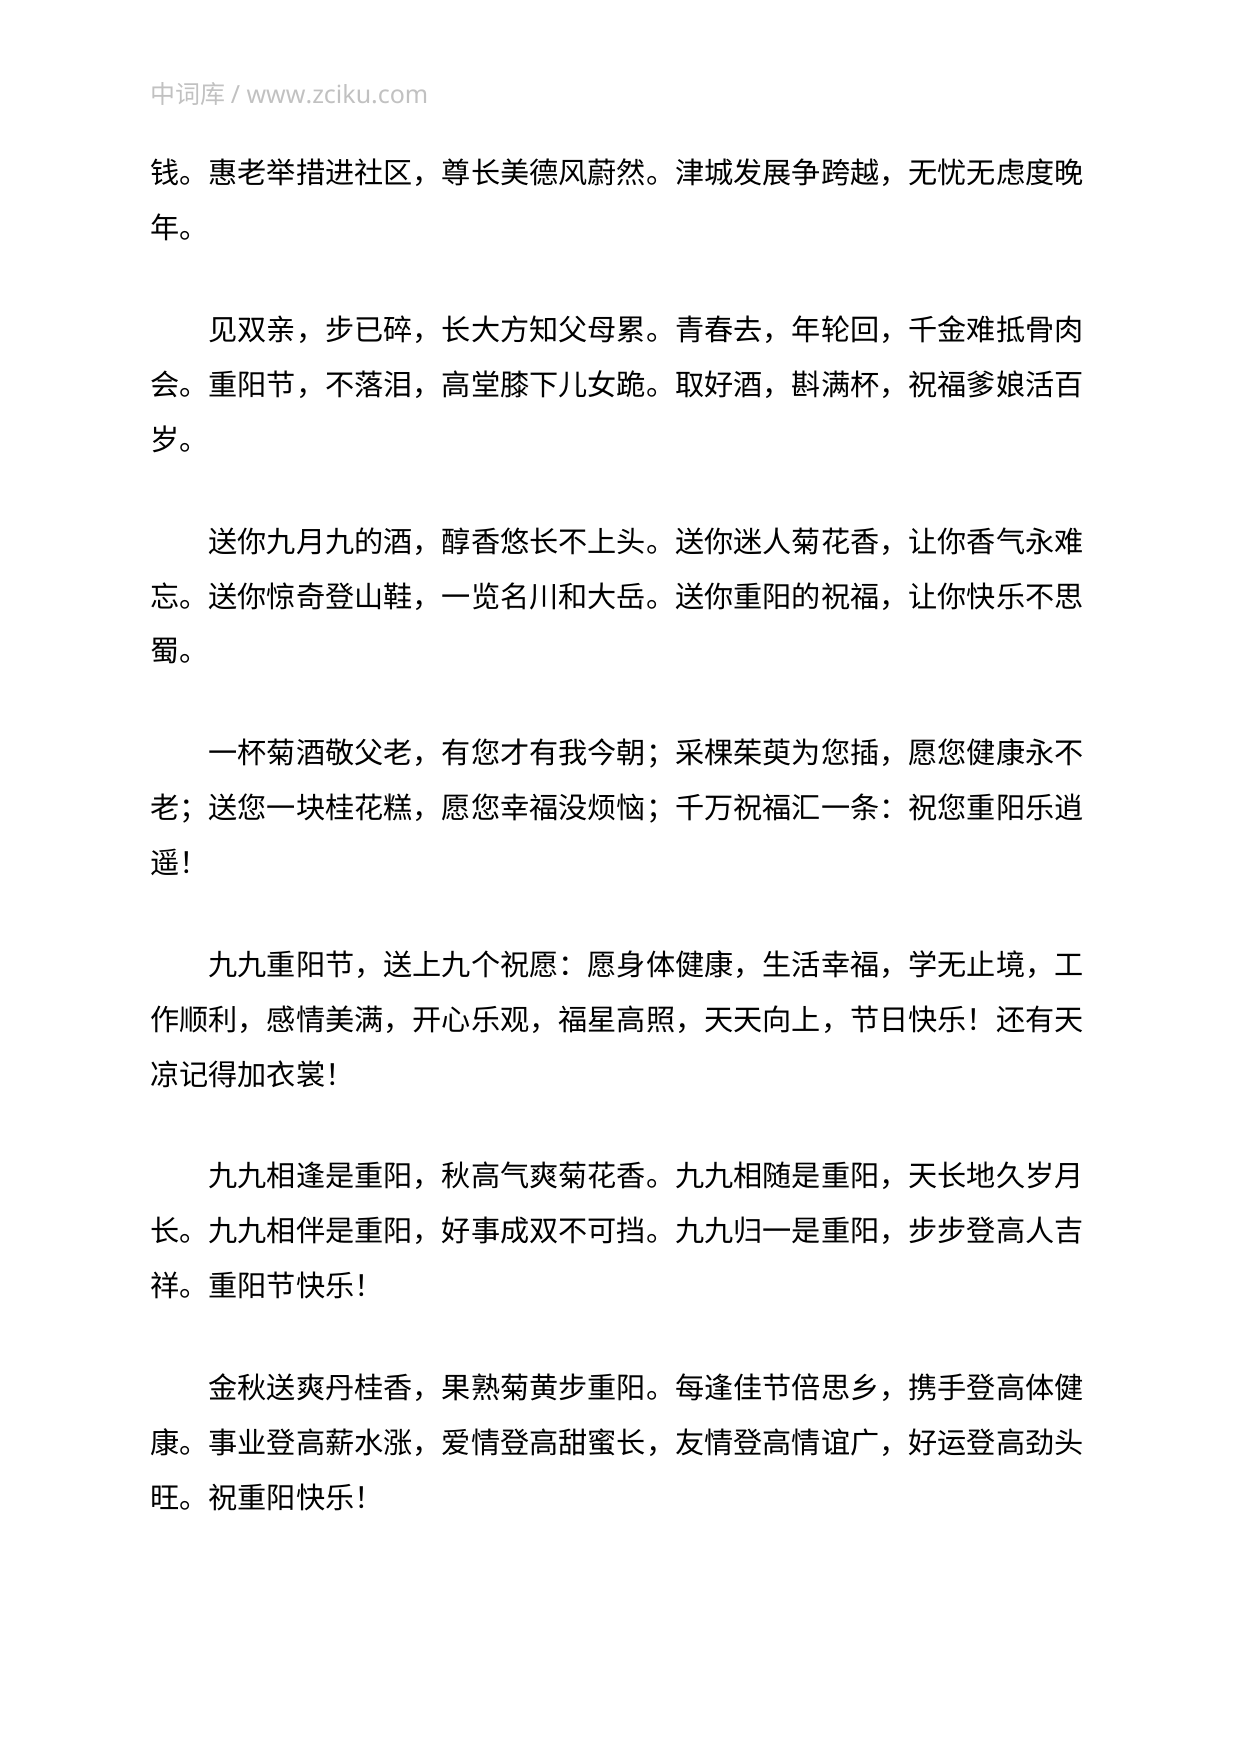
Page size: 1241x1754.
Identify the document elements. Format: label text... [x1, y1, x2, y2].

text 九九相逢是重阳，秋高气爽菊花香。九九相随是重阳，天长地久岁月长。九九相伴是重阳，好事成双不可挡。九九归一是重阳，步步登高人吉祥。重阳节快乐！ [150, 1153, 1090, 1305]
text 金秋送爽丹桂香，果熟菊黄步重阳。每逢佳节倍思乡，携手登高体健康。事业登高薪水涨，爱情登高甜蜜长，友情登高情谊广，好运登高劲头旺。祝重阳快乐！ [150, 1364, 1090, 1517]
text 一杯菊酒敬父老，有您才有我今朝；采棵茱萸为您插，愿您健康永不老；送您一块桂花糕，愿您幸福没烦恼；千万祝福汇一条：祝您重阳乐逍遥！ [150, 730, 1090, 882]
text 九九重阳节，送上九个祝愿：愿身体健康，生活幸福，学无止境，工作顺利，感情美满，开心乐观，福星高照，天天向上，节日快乐！还有天凉记得加衣裳！ [150, 941, 1090, 1093]
text 见双亲，步已碎，长大方知父母累。青春去，年轮回，千金难抵骨肉会。重阳节，不落泪，高堂膝下儿女跪。取好酒，斟满杯，祝福爹娘活百岁。 [150, 307, 1090, 459]
text 送你九月九的酒，醇香悠长不上头。送你迷人菊花香，让你香气永难忘。送你惊奇登山鞋，一览名川和大岳。送你重阳的祝福，让你快乐不思蜀。 [150, 518, 1090, 670]
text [150, 150, 1090, 247]
